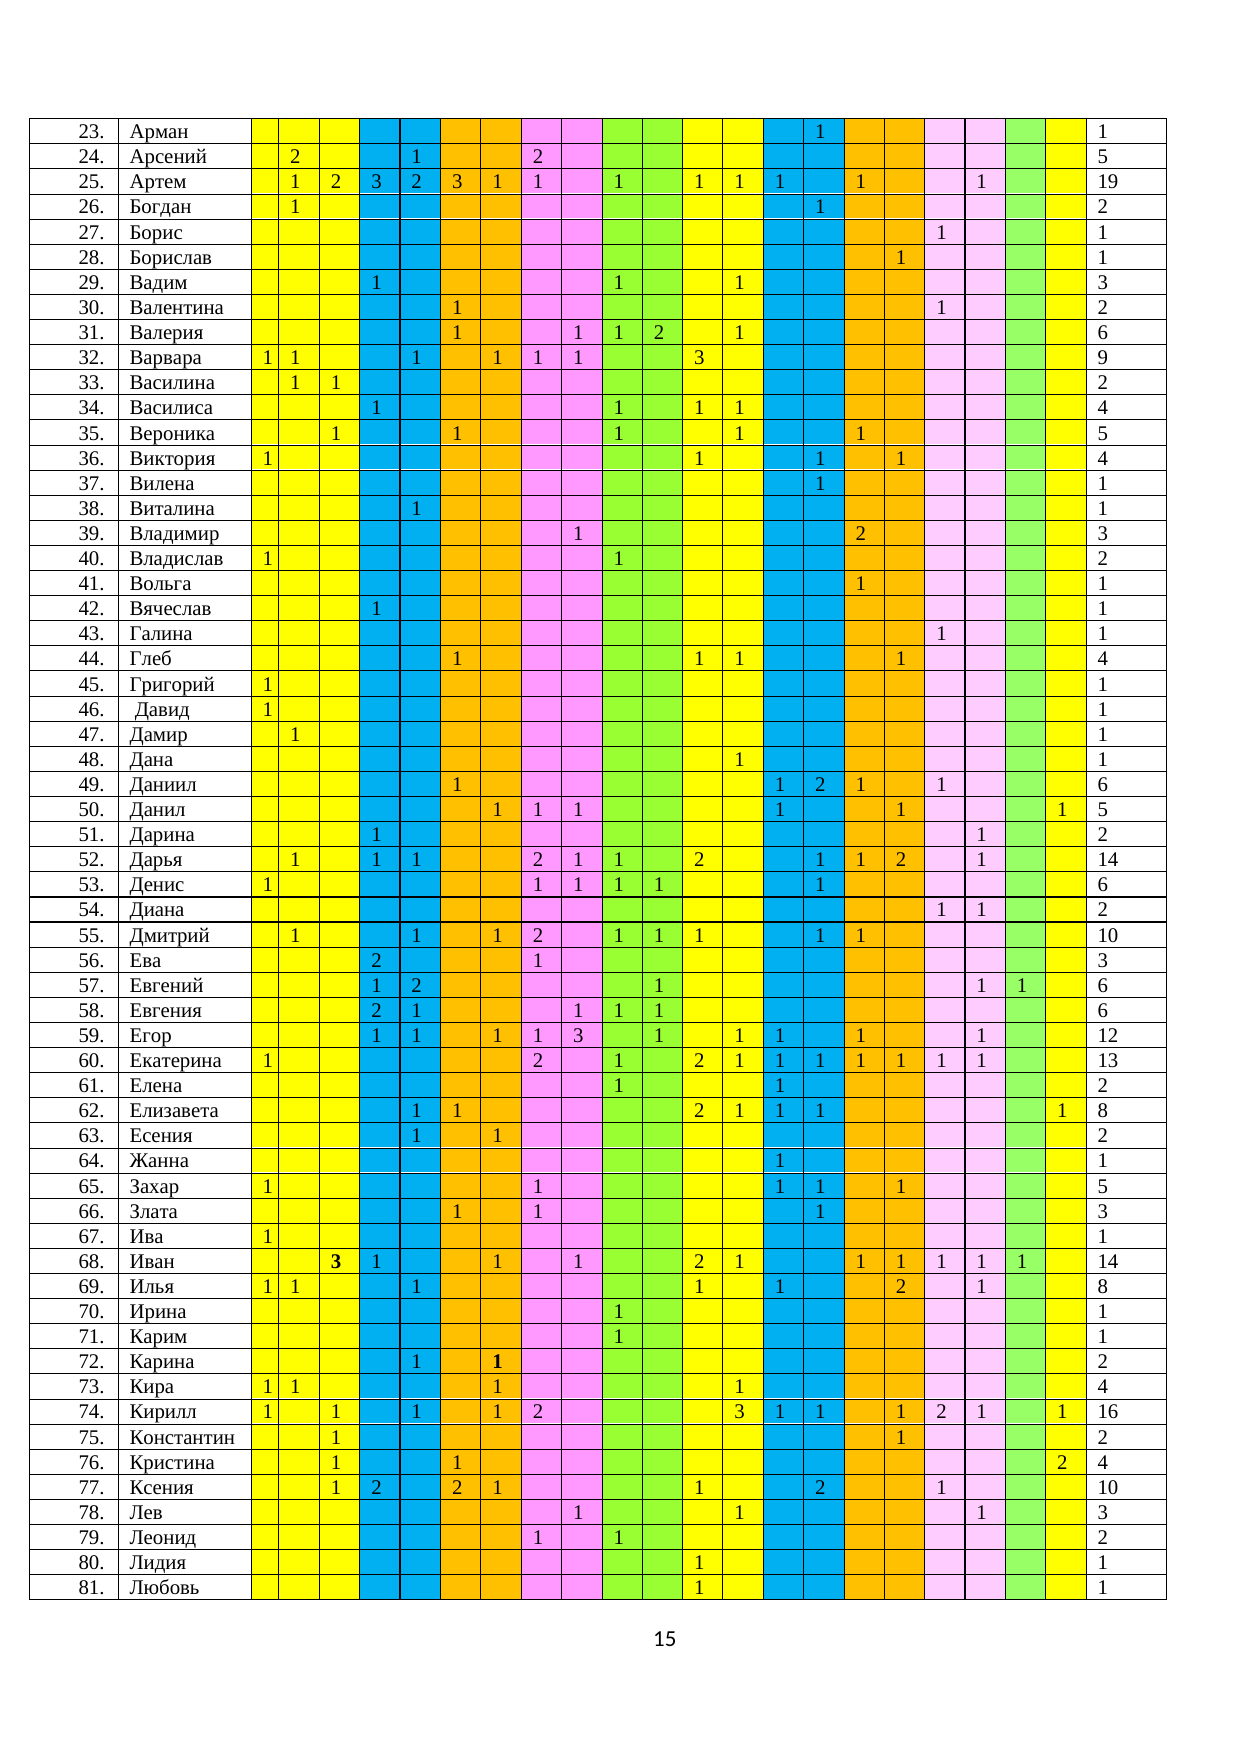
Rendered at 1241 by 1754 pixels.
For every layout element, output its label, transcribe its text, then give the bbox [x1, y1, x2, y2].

table_cell 1 [723, 1098, 763, 1122]
table_cell [279, 1048, 319, 1072]
table_cell 2 [1087, 1349, 1166, 1373]
table_cell 1 [1046, 1098, 1086, 1122]
table_cell [320, 245, 359, 269]
table_cell [1006, 596, 1045, 620]
table_cell [481, 1274, 521, 1298]
table_cell [845, 446, 884, 469]
table_cell [764, 596, 803, 620]
table_cell [603, 948, 642, 972]
table_cell [481, 1199, 521, 1223]
table_cell 1 [279, 345, 319, 369]
table_cell [562, 571, 602, 595]
table_cell [764, 245, 803, 269]
table_cell [30, 1475, 118, 1499]
table_cell [1006, 270, 1045, 294]
table_cell [320, 320, 359, 344]
table_cell 1 [360, 847, 399, 871]
table_cell [279, 1073, 319, 1097]
table_cell [603, 195, 642, 218]
table_cell [562, 420, 602, 444]
table_cell 2 [1046, 1450, 1086, 1474]
table_cell 1 [603, 1073, 642, 1097]
table_cell [723, 295, 763, 319]
table_cell [562, 1048, 602, 1072]
table_cell [683, 1023, 722, 1047]
table_cell 2 [845, 521, 884, 545]
table_cell [804, 1073, 844, 1097]
table_cell 1 [1087, 119, 1166, 143]
table_cell [1046, 144, 1086, 168]
table_cell 1 [320, 420, 359, 444]
table_cell 1 [723, 1249, 763, 1273]
table_cell 2 [885, 1274, 924, 1298]
table_cell 1 [966, 1274, 1005, 1298]
table_cell [845, 144, 884, 168]
table_cell [562, 621, 602, 645]
table_cell [481, 119, 521, 143]
table_cell 1 [1087, 1550, 1166, 1574]
table_cell [30, 973, 118, 997]
table_cell [562, 119, 602, 143]
table_cell [401, 270, 440, 294]
table_cell [360, 621, 399, 645]
table_cell [966, 671, 1005, 696]
table_cell [764, 1525, 803, 1549]
table_cell [764, 420, 803, 444]
table_cell [966, 245, 1005, 269]
table_cell 5 [1087, 144, 1166, 168]
table_cell [845, 1550, 884, 1574]
table_cell 2 [522, 144, 561, 168]
table_cell [252, 245, 278, 269]
table_cell [252, 998, 278, 1022]
table_cell 1 [683, 446, 722, 469]
table_cell [562, 1450, 602, 1474]
table_cell [30, 1199, 118, 1223]
table_cell [252, 521, 278, 545]
table_cell [966, 395, 1005, 419]
table_cell [764, 571, 803, 595]
table_cell 1 [603, 420, 642, 444]
table_cell 1 [966, 1400, 1005, 1423]
table_cell [925, 923, 964, 947]
table_cell [320, 1073, 359, 1097]
table_cell 1 [1087, 747, 1166, 771]
table_cell [441, 1249, 480, 1273]
table_cell [925, 169, 964, 193]
table_cell [30, 496, 118, 520]
table_cell [481, 998, 521, 1022]
table_cell [603, 621, 642, 645]
table_cell [522, 998, 561, 1022]
table_cell 1 [764, 169, 803, 193]
table_cell [683, 1324, 722, 1348]
table_cell [845, 1098, 884, 1122]
table_cell 1 [360, 596, 399, 620]
table_cell [30, 521, 118, 545]
table_cell [764, 471, 803, 495]
table_cell [885, 697, 924, 721]
table_cell Евгения [119, 998, 251, 1022]
table_cell 1 [885, 446, 924, 469]
table_cell Владимир [119, 521, 251, 545]
table_cell 1 [401, 496, 440, 520]
table_cell [522, 822, 561, 846]
table_cell [845, 872, 884, 896]
table_cell [252, 898, 278, 921]
table_cell [723, 973, 763, 997]
table_cell [764, 1324, 803, 1348]
table_cell [252, 1149, 278, 1172]
table_cell [966, 797, 1005, 821]
table_cell [562, 747, 602, 771]
table_cell 1 [885, 1174, 924, 1198]
table_cell 1 [925, 898, 964, 921]
table_cell [925, 1199, 964, 1223]
table_cell [401, 1500, 440, 1524]
table_cell 1 [401, 1098, 440, 1122]
table_cell Лидия [119, 1550, 251, 1574]
table_cell [683, 747, 722, 771]
table_cell 1 [643, 923, 682, 947]
table_cell [603, 1550, 642, 1574]
table_cell [401, 1073, 440, 1097]
table_cell [279, 1525, 319, 1549]
table_cell 1 [764, 1098, 803, 1122]
table_cell 1 [804, 1199, 844, 1223]
table_cell [320, 270, 359, 294]
table_cell [30, 295, 118, 319]
table_cell [522, 119, 561, 143]
table_cell Дарья [119, 847, 251, 871]
table_cell [885, 1023, 924, 1047]
table_cell [30, 395, 118, 419]
table_cell 6 [1087, 320, 1166, 344]
table_cell [1046, 621, 1086, 645]
table_cell [1046, 1324, 1086, 1348]
table_cell [441, 245, 480, 269]
table_cell [30, 646, 118, 670]
table_cell [603, 646, 642, 670]
table_cell [966, 1374, 1005, 1398]
table_cell [845, 220, 884, 244]
table_cell [723, 1123, 763, 1147]
table_cell [804, 697, 844, 721]
table_cell 1 [1087, 496, 1166, 520]
table_cell [764, 521, 803, 545]
table_cell [1006, 797, 1045, 821]
table_cell [966, 1349, 1005, 1373]
table_cell [643, 1349, 682, 1373]
table_cell [522, 1550, 561, 1574]
table_cell [252, 1575, 278, 1599]
table_cell [966, 1575, 1005, 1599]
table_cell [1046, 722, 1086, 746]
table_cell 13 [1087, 1048, 1166, 1072]
table_cell [683, 420, 722, 444]
table_cell [603, 1174, 642, 1198]
table_cell [441, 521, 480, 545]
table_cell [683, 898, 722, 921]
table_cell [441, 923, 480, 947]
table_cell 1 [764, 797, 803, 821]
table_cell [603, 1023, 642, 1047]
table_cell [481, 320, 521, 344]
table_cell [401, 195, 440, 218]
table_cell 1 [764, 1023, 803, 1047]
table_cell [481, 1073, 521, 1097]
table_cell [764, 144, 803, 168]
table_cell [1046, 697, 1086, 721]
table_cell [764, 923, 803, 947]
table_cell 1 [562, 1249, 602, 1273]
table_cell [643, 395, 682, 419]
table_cell [804, 1299, 844, 1323]
table_cell 1 [320, 1475, 359, 1499]
table_cell [1046, 1425, 1086, 1449]
table_cell [401, 1425, 440, 1449]
table_cell [1006, 1349, 1045, 1373]
table_cell [966, 998, 1005, 1022]
table_cell [925, 998, 964, 1022]
table_cell [885, 1500, 924, 1524]
table_cell 4 [1087, 646, 1166, 670]
table_cell 1 [885, 646, 924, 670]
table_cell [683, 973, 722, 997]
table_cell [30, 1550, 118, 1574]
table_cell 1 [562, 521, 602, 545]
table_cell [1006, 898, 1045, 921]
table_cell [320, 1525, 359, 1549]
table_cell [683, 119, 722, 143]
table_cell [320, 571, 359, 595]
table_cell [845, 1324, 884, 1348]
table_cell 1 [925, 1475, 964, 1499]
table_cell 2 [683, 847, 722, 871]
table_cell [252, 195, 278, 218]
table_cell [441, 1349, 480, 1373]
table_cell [683, 1123, 722, 1147]
table_cell [1046, 1525, 1086, 1549]
table_cell [1006, 220, 1045, 244]
table_cell [603, 1475, 642, 1499]
table_cell [562, 923, 602, 947]
table_cell [845, 1349, 884, 1373]
table_cell [562, 697, 602, 721]
table_cell [401, 521, 440, 545]
table_cell Жанна [119, 1149, 251, 1172]
table_cell [252, 571, 278, 595]
table_cell [320, 395, 359, 419]
table_cell [252, 1425, 278, 1449]
table_cell [804, 395, 844, 419]
table_cell 3 [1087, 1500, 1166, 1524]
table_cell [522, 1324, 561, 1348]
table_cell [764, 998, 803, 1022]
table_cell [481, 245, 521, 269]
table_cell [481, 671, 521, 696]
table_cell [1006, 1575, 1045, 1599]
table_cell Ива [119, 1224, 251, 1248]
table_cell [643, 847, 682, 871]
table_cell [925, 1174, 964, 1198]
table_cell 1 [603, 1048, 642, 1072]
table_cell [30, 847, 118, 871]
table_cell [643, 119, 682, 143]
table_cell [522, 1149, 561, 1172]
table_cell [683, 295, 722, 319]
table_cell [885, 521, 924, 545]
table_cell Глеб [119, 646, 251, 670]
table_cell [885, 596, 924, 620]
table_cell [360, 496, 399, 520]
table_cell [252, 822, 278, 846]
table_cell [522, 621, 561, 645]
table_cell [723, 1525, 763, 1549]
table_cell [683, 546, 722, 570]
table_cell 1 [804, 847, 844, 871]
table_cell [764, 1249, 803, 1273]
table_cell Злата [119, 1199, 251, 1223]
table_cell [1046, 1249, 1086, 1273]
table_cell [1006, 1450, 1045, 1474]
table_cell [966, 370, 1005, 394]
table_cell 1 [885, 797, 924, 821]
table_cell [401, 471, 440, 495]
table_cell [1046, 1374, 1086, 1398]
table_cell [1006, 923, 1045, 947]
table_cell Елена [119, 1073, 251, 1097]
table_cell [562, 195, 602, 218]
table_cell [723, 1450, 763, 1474]
table_cell [360, 697, 399, 721]
table_cell [30, 1249, 118, 1273]
table_cell [845, 797, 884, 821]
table_cell [723, 571, 763, 595]
table_cell [804, 1550, 844, 1574]
table_cell [30, 1575, 118, 1599]
table_cell [764, 747, 803, 771]
table_cell [30, 144, 118, 168]
table_cell [723, 446, 763, 469]
table_cell [279, 119, 319, 143]
table_cell 1 [401, 144, 440, 168]
table_cell [360, 1450, 399, 1474]
table_cell 1 [252, 1174, 278, 1198]
table_cell [723, 772, 763, 796]
table_cell [723, 370, 763, 394]
table_cell [885, 1123, 924, 1147]
table_cell [1046, 872, 1086, 896]
table_cell [885, 1199, 924, 1223]
table_cell [522, 1274, 561, 1298]
table_cell [603, 471, 642, 495]
table_cell [1006, 1048, 1045, 1072]
table_cell [966, 1224, 1005, 1248]
table_cell [481, 521, 521, 545]
table_cell 2 [804, 772, 844, 796]
table_cell 1 [1046, 797, 1086, 821]
table_cell [845, 1450, 884, 1474]
table_cell [252, 797, 278, 821]
table_cell [320, 471, 359, 495]
table_cell [1006, 1475, 1045, 1499]
table_cell 1 [1087, 671, 1166, 696]
table_cell [522, 772, 561, 796]
table_cell [925, 446, 964, 469]
table_cell [885, 1374, 924, 1398]
table_cell [764, 1123, 803, 1147]
table_cell 1 [1087, 722, 1166, 746]
table_cell 1 [252, 872, 278, 896]
table_cell [925, 1324, 964, 1348]
table_cell 1 [804, 923, 844, 947]
table_cell [320, 697, 359, 721]
table_cell 1 [845, 923, 884, 947]
table_cell [360, 1224, 399, 1248]
table_cell 1 [441, 295, 480, 319]
table_cell [1006, 1299, 1045, 1323]
table_cell 8 [1087, 1098, 1166, 1122]
table_cell [1006, 420, 1045, 444]
table_cell Артем [119, 169, 251, 193]
table_cell [279, 220, 319, 244]
table_cell [643, 1500, 682, 1524]
table_cell [683, 245, 722, 269]
table_cell 4 [1087, 446, 1166, 469]
table_cell [643, 1374, 682, 1398]
table_cell [723, 1199, 763, 1223]
table_cell 1 [603, 1299, 642, 1323]
table_cell 1 [562, 1500, 602, 1524]
table_cell [481, 973, 521, 997]
table_cell [885, 1149, 924, 1172]
table_cell [522, 1249, 561, 1273]
table_cell [441, 1224, 480, 1248]
table_cell [562, 898, 602, 921]
table_cell [845, 822, 884, 846]
table_cell Григорий [119, 671, 251, 696]
table_cell [1046, 1023, 1086, 1047]
table_cell [401, 546, 440, 570]
table_cell Лев [119, 1500, 251, 1524]
table_cell [481, 1425, 521, 1449]
table_cell [1046, 948, 1086, 972]
table_cell [441, 1174, 480, 1198]
table_cell [1006, 772, 1045, 796]
table_cell [804, 345, 844, 369]
table_cell 1 [481, 1400, 521, 1423]
table_cell [30, 772, 118, 796]
table_cell [643, 1400, 682, 1423]
table_cell [481, 646, 521, 670]
table_cell [360, 1274, 399, 1298]
table_cell [441, 1550, 480, 1574]
table_cell [1046, 998, 1086, 1022]
table_cell [764, 1224, 803, 1248]
table_cell [966, 521, 1005, 545]
table_cell [1006, 1199, 1045, 1223]
table_cell Захар [119, 1174, 251, 1198]
table_cell [885, 420, 924, 444]
table_cell Богдан [119, 195, 251, 218]
table_cell [1046, 345, 1086, 369]
table_cell [885, 370, 924, 394]
table_cell 1 [885, 1400, 924, 1423]
table_cell 1 [562, 872, 602, 896]
table_cell [360, 521, 399, 545]
table_cell [441, 571, 480, 595]
table_cell [643, 1575, 682, 1599]
table_cell [603, 1149, 642, 1172]
table_cell [320, 596, 359, 620]
table_cell [764, 621, 803, 645]
table_cell [279, 646, 319, 670]
table_cell [30, 1098, 118, 1122]
table_cell [522, 697, 561, 721]
table_cell [252, 370, 278, 394]
table_cell 1 [522, 1023, 561, 1047]
table_cell [845, 671, 884, 696]
table_cell 1 [804, 195, 844, 218]
table_cell [481, 872, 521, 896]
table_cell [723, 697, 763, 721]
table_cell [279, 295, 319, 319]
table_cell Данил [119, 797, 251, 821]
table_cell 1 [683, 395, 722, 419]
table_cell Иван [119, 1249, 251, 1273]
table_cell [441, 1048, 480, 1072]
table_cell [30, 270, 118, 294]
table_cell [481, 446, 521, 469]
table_cell [320, 496, 359, 520]
table_cell [279, 471, 319, 495]
table_cell 1 [603, 923, 642, 947]
table_cell [441, 546, 480, 570]
table_cell [603, 671, 642, 696]
table_cell [966, 420, 1005, 444]
table_cell [603, 370, 642, 394]
table_cell [481, 1550, 521, 1574]
table_cell [804, 822, 844, 846]
table_cell [1046, 1475, 1086, 1499]
table_cell [885, 1098, 924, 1122]
table_cell [925, 270, 964, 294]
table_cell [723, 671, 763, 696]
table_cell [804, 245, 844, 269]
table_cell [683, 1450, 722, 1474]
table_cell 1 [562, 797, 602, 821]
table_cell [562, 1550, 602, 1574]
table_cell [885, 722, 924, 746]
table_cell Борис [119, 220, 251, 244]
table_cell [1006, 822, 1045, 846]
table_cell [522, 320, 561, 344]
table_cell [845, 747, 884, 771]
table_cell [925, 245, 964, 269]
table_cell [643, 1098, 682, 1122]
table_cell [522, 747, 561, 771]
table_cell [723, 496, 763, 520]
table_cell [30, 1324, 118, 1348]
table_cell 1 [279, 847, 319, 871]
table_cell [764, 822, 803, 846]
table_cell [683, 1425, 722, 1449]
table_cell [252, 1500, 278, 1524]
table_cell [1046, 1224, 1086, 1248]
table_cell [925, 420, 964, 444]
table_cell Ксения [119, 1475, 251, 1499]
table_cell [279, 747, 319, 771]
table_cell [562, 295, 602, 319]
table_cell Арсений [119, 144, 251, 168]
table_cell Валерия [119, 320, 251, 344]
table_cell [562, 1149, 602, 1172]
table_cell [30, 546, 118, 570]
table_cell [845, 1525, 884, 1549]
table_cell [30, 1048, 118, 1072]
table_cell [683, 797, 722, 821]
table_cell 1 [603, 270, 642, 294]
table_cell [252, 1349, 278, 1373]
table_cell [522, 546, 561, 570]
table_cell [683, 144, 722, 168]
table_cell [643, 797, 682, 821]
table_cell 1 [643, 973, 682, 997]
table_cell [804, 370, 844, 394]
table_cell [320, 898, 359, 921]
table_cell 1 [1046, 1400, 1086, 1423]
table_cell [925, 1073, 964, 1097]
table_cell [764, 671, 803, 696]
table_cell Карина [119, 1349, 251, 1373]
table_cell [603, 220, 642, 244]
table_cell [401, 1048, 440, 1072]
table_cell [925, 1098, 964, 1122]
table_cell [562, 646, 602, 670]
table_cell [279, 270, 319, 294]
table_cell [925, 195, 964, 218]
table_cell Вадим [119, 270, 251, 294]
table_cell [1046, 1123, 1086, 1147]
table_cell [401, 671, 440, 696]
table_cell [925, 1374, 964, 1398]
table_cell [804, 1374, 844, 1398]
table_cell [320, 1550, 359, 1574]
table_cell [441, 370, 480, 394]
table_cell [764, 320, 803, 344]
table_cell [320, 722, 359, 746]
table_cell [845, 948, 884, 972]
table_cell [320, 295, 359, 319]
table_cell [764, 646, 803, 670]
table_cell [804, 596, 844, 620]
table_cell [1006, 646, 1045, 670]
table_cell 1 [643, 998, 682, 1022]
table_cell [252, 295, 278, 319]
table_cell [643, 1299, 682, 1323]
table_cell [481, 621, 521, 645]
table_cell [885, 295, 924, 319]
table_cell [1006, 847, 1045, 871]
table_cell [603, 245, 642, 269]
table_cell Леонид [119, 1525, 251, 1549]
table_cell [1006, 245, 1045, 269]
table_cell [522, 898, 561, 921]
table_cell [320, 446, 359, 469]
table_cell 1 [441, 1450, 480, 1474]
table_cell [401, 1224, 440, 1248]
table_cell Кира [119, 1374, 251, 1398]
table_cell [845, 320, 884, 344]
table_cell 2 [1087, 546, 1166, 570]
table_cell 1 [1087, 220, 1166, 244]
table_cell [764, 1425, 803, 1449]
table_cell [643, 1525, 682, 1549]
table_cell [401, 395, 440, 419]
table_cell [804, 1525, 844, 1549]
table_cell [925, 320, 964, 344]
table_cell [643, 1123, 682, 1147]
table_cell [804, 1324, 844, 1348]
table_cell [603, 722, 642, 746]
table_cell [885, 1299, 924, 1323]
table_cell [925, 1299, 964, 1323]
table_cell [683, 320, 722, 344]
table_cell 1 [481, 1374, 521, 1398]
table_cell [562, 1575, 602, 1599]
table_cell [764, 872, 803, 896]
table_cell 1 [401, 998, 440, 1022]
table_cell [643, 671, 682, 696]
table_cell 1 [683, 1475, 722, 1499]
table_cell [683, 370, 722, 394]
table_cell [252, 1199, 278, 1223]
table_cell [643, 697, 682, 721]
table_cell [603, 747, 642, 771]
table_cell [320, 195, 359, 218]
table_cell [1046, 245, 1086, 269]
table_cell [279, 245, 319, 269]
table_cell [30, 1274, 118, 1298]
table_cell [1006, 496, 1045, 520]
table_cell 1 [481, 1249, 521, 1273]
table_cell [562, 722, 602, 746]
table_cell [252, 220, 278, 244]
table_cell 1 [562, 998, 602, 1022]
table_cell 1 [885, 1249, 924, 1273]
table_cell [320, 521, 359, 545]
table_cell 1 [279, 169, 319, 193]
table_cell Вилена [119, 471, 251, 495]
table_cell [481, 747, 521, 771]
table_cell [279, 1324, 319, 1348]
table_cell [603, 1199, 642, 1223]
table_cell [925, 747, 964, 771]
table_cell [279, 872, 319, 896]
table_cell [845, 270, 884, 294]
table_cell [683, 220, 722, 244]
table_cell [966, 1123, 1005, 1147]
table_cell [1046, 270, 1086, 294]
table_cell 1 [320, 1400, 359, 1423]
table_cell 1 [804, 471, 844, 495]
table_cell [481, 295, 521, 319]
table_cell 6 [1087, 973, 1166, 997]
table_cell [522, 270, 561, 294]
table_cell [804, 1450, 844, 1474]
table_cell [30, 1400, 118, 1423]
table_cell [723, 621, 763, 645]
table_cell 1 [481, 1475, 521, 1499]
table_cell [804, 1575, 844, 1599]
table_cell 1 [360, 395, 399, 419]
table_cell [522, 596, 561, 620]
table_cell 1 [401, 345, 440, 369]
table_cell [1006, 571, 1045, 595]
table_cell [1046, 395, 1086, 419]
table_cell [441, 998, 480, 1022]
table_cell 14 [1087, 847, 1166, 871]
table_cell [562, 370, 602, 394]
table_cell [320, 1023, 359, 1047]
table_cell [643, 1199, 682, 1223]
table_cell [683, 772, 722, 796]
table_cell [30, 571, 118, 595]
table_cell [30, 1349, 118, 1373]
table_cell [360, 1400, 399, 1423]
table_cell [804, 320, 844, 344]
table_cell [279, 973, 319, 997]
table_cell [401, 1174, 440, 1198]
table_cell [562, 671, 602, 696]
table_cell [845, 596, 884, 620]
table_cell [683, 998, 722, 1022]
table_cell [1046, 1073, 1086, 1097]
table_cell 6 [1087, 998, 1166, 1022]
table_cell [562, 1123, 602, 1147]
table_cell [320, 822, 359, 846]
table_cell [401, 220, 440, 244]
table_cell 1 [1087, 596, 1166, 620]
table_cell [764, 1575, 803, 1599]
table_cell [845, 973, 884, 997]
table_cell [1006, 471, 1045, 495]
table_cell [481, 420, 521, 444]
table_cell [764, 370, 803, 394]
table_cell [441, 596, 480, 620]
table_cell [885, 169, 924, 193]
table_cell [643, 370, 682, 394]
table_cell [481, 1224, 521, 1248]
table_cell [441, 220, 480, 244]
table_cell [1006, 1274, 1045, 1298]
table_cell [562, 1400, 602, 1423]
table_cell 2 [643, 320, 682, 344]
table_cell 1 [252, 1274, 278, 1298]
table_cell [723, 797, 763, 821]
table_cell [252, 496, 278, 520]
table_cell 3 [1087, 948, 1166, 972]
table_cell [30, 998, 118, 1022]
table_cell [603, 1575, 642, 1599]
table_cell [360, 722, 399, 746]
table_cell [320, 345, 359, 369]
table_cell [360, 797, 399, 821]
table_cell [1006, 671, 1045, 696]
table_cell [643, 195, 682, 218]
table_cell [966, 722, 1005, 746]
table_cell [723, 220, 763, 244]
table_cell [1006, 998, 1045, 1022]
table_cell 1 [481, 923, 521, 947]
table_cell [683, 722, 722, 746]
table_cell [252, 1249, 278, 1273]
table_cell 2 [279, 144, 319, 168]
table_cell [723, 998, 763, 1022]
table_cell [643, 596, 682, 620]
table_cell [1006, 1374, 1045, 1398]
table_cell [885, 320, 924, 344]
table_cell 1 [723, 646, 763, 670]
table_cell 2 [1087, 295, 1166, 319]
table_cell [401, 1450, 440, 1474]
table_cell [966, 923, 1005, 947]
table_cell 1 [1087, 471, 1166, 495]
table_cell [481, 1575, 521, 1599]
table_cell [1046, 295, 1086, 319]
table_cell [723, 1274, 763, 1298]
table_cell [252, 1098, 278, 1122]
table_cell [1046, 370, 1086, 394]
table_cell [885, 144, 924, 168]
table_cell [481, 471, 521, 495]
table_cell [252, 471, 278, 495]
table_cell [562, 471, 602, 495]
table_cell 1 [804, 1174, 844, 1198]
table_cell [252, 621, 278, 645]
table_cell [401, 1324, 440, 1348]
table_cell [522, 1224, 561, 1248]
table_cell 1 [401, 847, 440, 871]
table_cell 1 [441, 1098, 480, 1122]
table_cell [966, 872, 1005, 896]
table_cell 10 [1087, 1475, 1166, 1499]
table_cell [481, 1098, 521, 1122]
table_cell [1046, 169, 1086, 193]
table_cell [252, 1324, 278, 1348]
table_cell 1 [481, 1123, 521, 1147]
table_cell [925, 1550, 964, 1574]
table_cell 1 [441, 420, 480, 444]
table_cell [252, 722, 278, 746]
table_cell [441, 621, 480, 645]
table_cell Карим [119, 1324, 251, 1348]
table_cell 1 [522, 1174, 561, 1198]
table_cell [723, 471, 763, 495]
table_cell [966, 144, 1005, 168]
table_cell [360, 671, 399, 696]
table_cell [30, 245, 118, 269]
table_cell 1 [562, 320, 602, 344]
table_cell [441, 1400, 480, 1423]
table_cell [643, 496, 682, 520]
table_cell [320, 1299, 359, 1323]
table_cell [1046, 420, 1086, 444]
table_cell [30, 169, 118, 193]
table_cell [401, 822, 440, 846]
table_cell [764, 1299, 803, 1323]
table_cell 1 [966, 898, 1005, 921]
table_cell Виктория [119, 446, 251, 469]
table_cell [643, 1174, 682, 1198]
table_cell [804, 220, 844, 244]
table_cell [925, 1425, 964, 1449]
table_cell [925, 697, 964, 721]
table_cell [441, 345, 480, 369]
table_cell [683, 1174, 722, 1198]
table_cell [562, 1525, 602, 1549]
table_cell [643, 270, 682, 294]
table_cell [320, 220, 359, 244]
table_cell Илья [119, 1274, 251, 1298]
table_cell [30, 420, 118, 444]
table_cell [279, 571, 319, 595]
table_cell [441, 471, 480, 495]
table_cell [279, 1098, 319, 1122]
table_cell 1 [481, 345, 521, 369]
table_cell [522, 496, 561, 520]
table_cell [360, 1299, 399, 1323]
table_cell [925, 1274, 964, 1298]
table_cell [885, 119, 924, 143]
table_cell [320, 119, 359, 143]
table_cell [481, 1174, 521, 1198]
table_cell 1 [925, 1249, 964, 1273]
table_cell 1 [1006, 973, 1045, 997]
table_cell 1 [723, 1500, 763, 1524]
table_cell [1046, 1500, 1086, 1524]
table_cell [1046, 747, 1086, 771]
table_cell 1 [723, 169, 763, 193]
table_cell [885, 872, 924, 896]
table_cell [643, 772, 682, 796]
table_cell [804, 747, 844, 771]
table_cell [30, 446, 118, 469]
table_cell [723, 948, 763, 972]
table_cell [279, 320, 319, 344]
table_cell 1 [603, 320, 642, 344]
table_cell [845, 1400, 884, 1423]
table_cell [30, 471, 118, 495]
table_cell 1 [643, 872, 682, 896]
table_cell [401, 697, 440, 721]
table_cell [845, 1123, 884, 1147]
table_cell 1 [252, 1374, 278, 1398]
table_cell [683, 1349, 722, 1373]
table_cell [252, 747, 278, 771]
table_cell [804, 948, 844, 972]
table_cell [252, 1299, 278, 1323]
table_cell [764, 546, 803, 570]
table_cell Вольга [119, 571, 251, 595]
table_cell 1 [1087, 571, 1166, 595]
table_cell 1 [603, 1525, 642, 1549]
table_cell [1046, 596, 1086, 620]
table_cell 1 [1087, 1324, 1166, 1348]
table_cell [1046, 220, 1086, 244]
table_cell 2 [320, 169, 359, 193]
table_cell [441, 195, 480, 218]
table_cell [1046, 1048, 1086, 1072]
table_cell [441, 1500, 480, 1524]
table_cell [966, 471, 1005, 495]
table_cell 2 [522, 847, 561, 871]
table_cell [804, 621, 844, 645]
table_cell 1 [279, 923, 319, 947]
table_cell [1006, 872, 1045, 896]
table_cell 1 [401, 923, 440, 947]
table_cell [683, 471, 722, 495]
table_cell 3 [723, 1400, 763, 1423]
table_cell [279, 1249, 319, 1273]
table_cell 2 [1087, 822, 1166, 846]
table_cell 1 [1006, 1249, 1045, 1273]
table_cell [643, 822, 682, 846]
table_cell [30, 370, 118, 394]
table_cell [360, 646, 399, 670]
table_cell [925, 471, 964, 495]
table_cell [683, 1149, 722, 1172]
table_cell [966, 772, 1005, 796]
table_cell 1 [360, 822, 399, 846]
table_cell [30, 872, 118, 896]
table_cell [966, 1475, 1005, 1499]
table_cell [764, 1349, 803, 1373]
table_cell [562, 546, 602, 570]
table_cell Кирилл [119, 1400, 251, 1423]
table_cell [643, 722, 682, 746]
table_cell [1006, 1174, 1045, 1198]
table_cell 1 [845, 169, 884, 193]
table_cell [643, 747, 682, 771]
table_cell [845, 119, 884, 143]
table_cell 1 [441, 646, 480, 670]
table_cell [30, 948, 118, 972]
table_cell [30, 345, 118, 369]
table_cell [320, 1149, 359, 1172]
table_cell [252, 646, 278, 670]
table_cell 1 [522, 948, 561, 972]
table_cell 1 [441, 1199, 480, 1223]
table_cell [683, 697, 722, 721]
table_cell [966, 1073, 1005, 1097]
table_cell [925, 1500, 964, 1524]
table_cell [1046, 898, 1086, 921]
table_cell [683, 1073, 722, 1097]
table_cell 1 [966, 847, 1005, 871]
table_cell [1006, 697, 1045, 721]
table_cell [441, 722, 480, 746]
table_cell [562, 772, 602, 796]
table_cell [279, 898, 319, 921]
table_cell [522, 1349, 561, 1373]
table_cell [401, 948, 440, 972]
table_cell Екатерина [119, 1048, 251, 1072]
table_cell [279, 621, 319, 645]
table_cell [966, 646, 1005, 670]
table_cell [441, 1274, 480, 1298]
table_cell [885, 772, 924, 796]
table_cell 2 [683, 1249, 722, 1273]
table_cell [966, 546, 1005, 570]
table_cell [320, 1575, 359, 1599]
table_cell 3 [320, 1249, 359, 1273]
table_cell [603, 697, 642, 721]
table_cell [30, 621, 118, 645]
table_cell [643, 220, 682, 244]
table_cell [320, 1048, 359, 1072]
table_cell [360, 1123, 399, 1147]
table_cell Даниил [119, 772, 251, 796]
table_cell [441, 1425, 480, 1449]
table_cell [252, 1023, 278, 1047]
table_cell 1 [683, 1550, 722, 1574]
table_cell [966, 1525, 1005, 1549]
table_cell [360, 747, 399, 771]
table_cell [401, 1199, 440, 1223]
table_cell 2 [360, 948, 399, 972]
table_cell [683, 1400, 722, 1423]
table_cell [562, 596, 602, 620]
table_cell [603, 1374, 642, 1398]
table_cell 1 [925, 295, 964, 319]
table_cell [562, 1174, 602, 1198]
table_cell [562, 169, 602, 193]
table_cell [925, 1525, 964, 1549]
table_cell 1 [845, 420, 884, 444]
table_cell [683, 621, 722, 645]
table_cell [683, 496, 722, 520]
table_cell 2 [683, 1098, 722, 1122]
table_cell [320, 1374, 359, 1398]
table_cell [764, 270, 803, 294]
table_cell [764, 847, 803, 871]
table_cell [845, 195, 884, 218]
table_cell [360, 1500, 399, 1524]
table_cell [360, 1324, 399, 1348]
table_cell 1 [925, 1048, 964, 1072]
table_cell [723, 245, 763, 269]
table_cell [845, 1199, 884, 1223]
table_cell 1 [279, 1374, 319, 1398]
table_cell [562, 1425, 602, 1449]
table_cell [562, 245, 602, 269]
table_cell [30, 596, 118, 620]
table_cell [481, 1500, 521, 1524]
table_cell [925, 722, 964, 746]
table_cell [1006, 747, 1045, 771]
table_cell [522, 1475, 561, 1499]
table_cell [441, 822, 480, 846]
table_cell [723, 521, 763, 545]
table_cell [401, 747, 440, 771]
table_cell [441, 1525, 480, 1549]
table_cell [723, 1425, 763, 1449]
table_cell [925, 119, 964, 143]
table_cell [764, 948, 803, 972]
table_cell [885, 195, 924, 218]
table_cell [1046, 1149, 1086, 1172]
table_cell 1 [764, 1174, 803, 1198]
table_cell 1 [522, 169, 561, 193]
table_cell [1006, 119, 1045, 143]
table_cell 1 [522, 797, 561, 821]
table_cell [643, 295, 682, 319]
table_cell [522, 1450, 561, 1474]
table_cell 6 [1087, 772, 1166, 796]
table_cell 2 [804, 1475, 844, 1499]
table_cell [562, 822, 602, 846]
table_cell 2 [885, 847, 924, 871]
table_cell [360, 772, 399, 796]
table_cell 1 [966, 822, 1005, 846]
table_cell [252, 1123, 278, 1147]
table_cell [401, 571, 440, 595]
table_cell [845, 697, 884, 721]
table_cell [562, 220, 602, 244]
table_cell 1 [279, 370, 319, 394]
table_cell [723, 1299, 763, 1323]
table_cell [522, 1123, 561, 1147]
table_cell [845, 295, 884, 319]
table_cell [925, 948, 964, 972]
table_cell Елизавета [119, 1098, 251, 1122]
table_cell 1 [804, 446, 844, 469]
table_cell [603, 1249, 642, 1273]
table_cell 1 [764, 1274, 803, 1298]
table_cell [643, 471, 682, 495]
table_cell [279, 546, 319, 570]
table_cell [966, 1098, 1005, 1122]
table_cell [885, 395, 924, 419]
table_cell 1 [764, 1073, 803, 1097]
table_cell [401, 1575, 440, 1599]
table_cell [885, 1324, 924, 1348]
table_cell [885, 1450, 924, 1474]
table_cell [845, 1575, 884, 1599]
table_cell [1046, 973, 1086, 997]
table_cell [320, 847, 359, 871]
table_cell [723, 898, 763, 921]
table_cell [925, 1450, 964, 1474]
table_cell [481, 1525, 521, 1549]
table_cell [845, 546, 884, 570]
table_cell Любовь [119, 1575, 251, 1599]
table_cell [401, 420, 440, 444]
table_cell [320, 948, 359, 972]
table_cell [723, 1174, 763, 1198]
table_cell 1 [804, 119, 844, 143]
table_cell [764, 973, 803, 997]
table_cell 2 [522, 1400, 561, 1423]
table_cell [885, 546, 924, 570]
table_cell [804, 1349, 844, 1373]
table_cell 1 [1087, 245, 1166, 269]
table_cell 1 [804, 872, 844, 896]
table_cell [925, 1575, 964, 1599]
table_cell [441, 1374, 480, 1398]
table_cell 1 [1087, 1149, 1166, 1172]
table_cell 1 [252, 1400, 278, 1423]
table_cell [845, 998, 884, 1022]
table_cell [401, 722, 440, 746]
table_cell [603, 1349, 642, 1373]
table_cell [1006, 1500, 1045, 1524]
table_cell [804, 571, 844, 595]
table_cell [360, 320, 399, 344]
table_cell [360, 1525, 399, 1549]
table_cell 1 [683, 169, 722, 193]
table_cell [522, 1500, 561, 1524]
table_cell [603, 1224, 642, 1248]
table_cell [966, 621, 1005, 645]
table_cell [279, 1199, 319, 1223]
table_cell [1046, 119, 1086, 143]
table_cell [522, 722, 561, 746]
table_cell [401, 1525, 440, 1549]
table_cell [401, 1299, 440, 1323]
table_cell [966, 195, 1005, 218]
table_cell [885, 471, 924, 495]
table_cell [441, 697, 480, 721]
table_cell [925, 872, 964, 896]
table_cell [252, 169, 278, 193]
table_cell [252, 144, 278, 168]
table_cell [562, 1374, 602, 1398]
table_cell [481, 1450, 521, 1474]
table_cell [30, 1374, 118, 1398]
table_cell [1046, 320, 1086, 344]
table_cell [279, 772, 319, 796]
table_cell 1 [603, 169, 642, 193]
table_cell [562, 446, 602, 469]
table_cell [401, 646, 440, 670]
table_cell [30, 1174, 118, 1198]
table_cell 1 [252, 1048, 278, 1072]
table_cell [360, 923, 399, 947]
table_cell 1 [481, 1023, 521, 1047]
table_cell [360, 1575, 399, 1599]
table_cell 1 [643, 1023, 682, 1047]
table_cell 1 [723, 420, 763, 444]
table_cell [845, 496, 884, 520]
table_cell [481, 1324, 521, 1348]
table_cell [1046, 671, 1086, 696]
table_cell [30, 1149, 118, 1172]
table_cell [1006, 370, 1045, 394]
table_cell [966, 1199, 1005, 1223]
table_cell [320, 923, 359, 947]
table_cell [603, 797, 642, 821]
table_cell [845, 345, 884, 369]
table_cell [845, 245, 884, 269]
table_cell [925, 1349, 964, 1373]
table_cell [723, 847, 763, 871]
table_cell [360, 571, 399, 595]
table_cell [279, 822, 319, 846]
table_cell [562, 395, 602, 419]
table_cell 1 [683, 1274, 722, 1298]
table_cell [1006, 345, 1045, 369]
table_cell [845, 722, 884, 746]
table_cell 1 [925, 621, 964, 645]
table_cell 1 [481, 169, 521, 193]
table_cell [764, 1500, 803, 1524]
table_cell [764, 496, 803, 520]
table_cell [723, 1224, 763, 1248]
table_cell [30, 1525, 118, 1549]
table_cell [1006, 1149, 1045, 1172]
table_cell [764, 898, 803, 921]
table_cell [320, 1174, 359, 1198]
table_cell [360, 1425, 399, 1449]
table_cell [562, 1299, 602, 1323]
table_cell [764, 1550, 803, 1574]
table_cell [562, 1073, 602, 1097]
table_cell [925, 973, 964, 997]
table_cell [804, 1500, 844, 1524]
table_cell [603, 521, 642, 545]
table_cell [925, 521, 964, 545]
table_cell [441, 973, 480, 997]
table_cell [804, 1149, 844, 1172]
table_cell [320, 1274, 359, 1298]
table_cell [401, 872, 440, 896]
table_cell [643, 1073, 682, 1097]
table_cell [522, 521, 561, 545]
table_cell [1006, 395, 1045, 419]
table_cell 1 [1087, 1224, 1166, 1248]
table_cell [845, 1174, 884, 1198]
table_cell [845, 898, 884, 921]
table_cell 1 [683, 646, 722, 670]
table_cell Василина [119, 370, 251, 394]
table_cell [401, 119, 440, 143]
table_cell 2 [522, 923, 561, 947]
table_cell 5 [1087, 797, 1166, 821]
table_cell [643, 521, 682, 545]
table_cell [522, 370, 561, 394]
table_cell 1 [360, 1023, 399, 1047]
table_cell [481, 1048, 521, 1072]
table_cell [804, 973, 844, 997]
table_cell [925, 847, 964, 871]
table_cell Владислав [119, 546, 251, 570]
table_cell [320, 144, 359, 168]
table_cell [885, 1550, 924, 1574]
table_cell 1 [925, 220, 964, 244]
table_cell 1 [279, 1274, 319, 1298]
table_cell 1 [1087, 1575, 1166, 1599]
table_cell [1006, 144, 1045, 168]
table_cell [603, 119, 642, 143]
table_cell [279, 1123, 319, 1147]
table_cell 2 [1087, 1525, 1166, 1549]
table_cell [401, 446, 440, 469]
table_cell [603, 973, 642, 997]
table_cell [441, 671, 480, 696]
table_cell [30, 1299, 118, 1323]
table_cell [1006, 1123, 1045, 1147]
table_cell [252, 320, 278, 344]
table_cell [522, 446, 561, 469]
table_cell Дамир [119, 722, 251, 746]
table_cell [885, 948, 924, 972]
table_cell 1 [804, 1048, 844, 1072]
table_cell [966, 446, 1005, 469]
table_cell [1046, 471, 1086, 495]
table_cell [401, 295, 440, 319]
table_cell [885, 1475, 924, 1499]
table_cell [845, 1425, 884, 1449]
table_cell [522, 195, 561, 218]
table_cell [723, 1475, 763, 1499]
table_cell [320, 1224, 359, 1248]
table_cell 1 [723, 1374, 763, 1398]
table_cell [804, 998, 844, 1022]
table_cell [481, 144, 521, 168]
table_cell [1046, 847, 1086, 871]
table_cell 1 [360, 1249, 399, 1273]
table_cell [279, 797, 319, 821]
table_cell [764, 345, 803, 369]
table_cell Вячеслав [119, 596, 251, 620]
table_cell Евгений [119, 973, 251, 997]
table_cell [723, 345, 763, 369]
table_cell [643, 1149, 682, 1172]
table_cell 1 [603, 872, 642, 896]
table_cell [885, 671, 924, 696]
table_cell 1 [1087, 1299, 1166, 1323]
table_cell Борислав [119, 245, 251, 269]
table_cell [30, 1073, 118, 1097]
table_cell [441, 1299, 480, 1323]
table_cell [1006, 1224, 1045, 1248]
table_cell 1 [320, 370, 359, 394]
table_cell 1 [804, 1400, 844, 1423]
table_cell [764, 119, 803, 143]
table_cell 2 [522, 1048, 561, 1072]
table_cell [279, 1174, 319, 1198]
table_cell 10 [1087, 923, 1166, 947]
table_cell [562, 1349, 602, 1373]
table_cell [320, 1324, 359, 1348]
table_cell [401, 1249, 440, 1273]
table_cell [522, 1575, 561, 1599]
table_cell [643, 898, 682, 921]
table_cell 9 [1087, 345, 1166, 369]
table_cell [522, 1374, 561, 1398]
table_cell [643, 144, 682, 168]
table_cell [603, 1425, 642, 1449]
table_cell [885, 1224, 924, 1248]
table_cell [966, 571, 1005, 595]
table_cell [360, 220, 399, 244]
table_cell [279, 395, 319, 419]
table_cell [804, 1425, 844, 1449]
table_cell [562, 1324, 602, 1348]
table_cell [643, 1324, 682, 1348]
table_cell 1 [885, 245, 924, 269]
table_cell [925, 1123, 964, 1147]
table_cell [723, 822, 763, 846]
table_cell 1 [723, 1023, 763, 1047]
table_cell 6 [1087, 872, 1166, 896]
table_cell [683, 948, 722, 972]
table_cell [252, 119, 278, 143]
table_cell [925, 370, 964, 394]
table_cell [966, 320, 1005, 344]
table_cell [441, 747, 480, 771]
table_cell [643, 571, 682, 595]
table_cell [320, 1123, 359, 1147]
table_cell [522, 1299, 561, 1323]
table_cell [401, 797, 440, 821]
table_cell 1 [845, 772, 884, 796]
table_cell [252, 1525, 278, 1549]
table_cell [723, 1550, 763, 1574]
table_cell [804, 496, 844, 520]
table_cell 1 [603, 546, 642, 570]
table_cell 1 [279, 722, 319, 746]
table_cell 2 [683, 1048, 722, 1072]
table_cell [360, 295, 399, 319]
table_cell [320, 772, 359, 796]
table_cell [804, 546, 844, 570]
table_cell [603, 1500, 642, 1524]
table_cell [522, 671, 561, 696]
table_cell [401, 621, 440, 645]
table_cell [441, 1324, 480, 1348]
table_cell [683, 195, 722, 218]
table_cell [643, 1048, 682, 1072]
table_cell [845, 471, 884, 495]
table_cell [522, 295, 561, 319]
table_cell [522, 1098, 561, 1122]
table_cell [845, 395, 884, 419]
table_cell 3 [360, 169, 399, 193]
table_cell [804, 1123, 844, 1147]
table_cell [279, 1224, 319, 1248]
table_cell [252, 772, 278, 796]
table_cell [279, 998, 319, 1022]
table_cell [279, 446, 319, 469]
table_cell [252, 420, 278, 444]
table_cell [360, 144, 399, 168]
table_cell 1 [885, 1425, 924, 1449]
table_cell 1 [320, 1425, 359, 1449]
table_cell [481, 948, 521, 972]
table_cell [1006, 1425, 1045, 1449]
table_cell 2 [1087, 1073, 1166, 1097]
table_cell [562, 1199, 602, 1223]
table_cell [522, 1073, 561, 1097]
table_cell [401, 1475, 440, 1499]
table_cell [441, 144, 480, 168]
table_cell [643, 646, 682, 670]
table_cell Виталина [119, 496, 251, 520]
table_cell [966, 1299, 1005, 1323]
table_cell Дмитрий [119, 923, 251, 947]
table_cell [845, 621, 884, 645]
table_cell 1 [966, 1023, 1005, 1047]
table_cell [279, 1299, 319, 1323]
table_cell [643, 446, 682, 469]
table_cell [562, 144, 602, 168]
table_cell 1 [320, 1450, 359, 1474]
table_cell 1 [522, 1525, 561, 1549]
table_cell Василиса [119, 395, 251, 419]
table_cell [1006, 1023, 1045, 1047]
table_cell 1 [252, 697, 278, 721]
table_cell [30, 898, 118, 921]
table_cell [845, 1149, 884, 1172]
table_cell 8 [1087, 1274, 1166, 1298]
table_cell [723, 722, 763, 746]
table_cell [643, 1224, 682, 1248]
table_cell [360, 245, 399, 269]
table_cell [885, 923, 924, 947]
table_cell 1 [723, 747, 763, 771]
table_cell [683, 1199, 722, 1223]
table_cell [723, 1575, 763, 1599]
table_cell 1 [723, 395, 763, 419]
table_cell [401, 1550, 440, 1574]
table_cell [401, 320, 440, 344]
table_cell [360, 1349, 399, 1373]
table_cell [925, 596, 964, 620]
table_cell [279, 1425, 319, 1449]
table_cell [360, 872, 399, 896]
table_cell [603, 1400, 642, 1423]
table_cell [279, 521, 319, 545]
table_cell [30, 1450, 118, 1474]
table_cell [252, 395, 278, 419]
table_cell [683, 822, 722, 846]
table_cell [441, 872, 480, 896]
table_cell [360, 1073, 399, 1097]
table_cell 5 [1087, 420, 1166, 444]
table_cell [360, 1199, 399, 1223]
table_cell [30, 1023, 118, 1047]
table_cell [966, 948, 1005, 972]
table_cell [723, 144, 763, 168]
table_cell [320, 621, 359, 645]
table_cell [723, 546, 763, 570]
table_cell [360, 446, 399, 469]
table_cell [603, 144, 642, 168]
table_cell 3 [1087, 521, 1166, 545]
table_cell [562, 1274, 602, 1298]
table_cell [603, 1098, 642, 1122]
table_cell 1 [683, 1575, 722, 1599]
table_cell [360, 370, 399, 394]
table_cell [320, 546, 359, 570]
table_cell 1 [603, 847, 642, 871]
table_cell [360, 420, 399, 444]
table_cell [320, 1500, 359, 1524]
table_cell [643, 1249, 682, 1273]
table_cell [966, 697, 1005, 721]
table_cell [643, 245, 682, 269]
table_cell [441, 1023, 480, 1047]
table_cell 1 [441, 320, 480, 344]
table_cell [804, 1224, 844, 1248]
table_cell [360, 1048, 399, 1072]
table_cell 1 [401, 1349, 440, 1373]
table_cell [481, 898, 521, 921]
table_cell [885, 621, 924, 645]
table_cell [643, 1450, 682, 1474]
table_cell [723, 872, 763, 896]
table_cell [683, 1224, 722, 1248]
table_cell [966, 220, 1005, 244]
table_cell [320, 872, 359, 896]
table_cell [885, 747, 924, 771]
table_cell [441, 496, 480, 520]
table_cell 19 [1087, 169, 1166, 193]
table_cell [1006, 722, 1045, 746]
table_cell [562, 270, 602, 294]
table_cell 14 [1087, 1249, 1166, 1273]
table_cell 4 [1087, 395, 1166, 419]
table_cell [925, 345, 964, 369]
table_cell [1006, 195, 1045, 218]
table_cell [401, 772, 440, 796]
table_cell [360, 345, 399, 369]
table_cell 1 [764, 1048, 803, 1072]
table_cell [804, 646, 844, 670]
table_cell [804, 270, 844, 294]
table_cell 4 [1087, 1450, 1166, 1474]
table_cell [30, 119, 118, 143]
table_cell [1006, 948, 1045, 972]
table_cell [481, 370, 521, 394]
table_cell [966, 1174, 1005, 1198]
table_cell [845, 1475, 884, 1499]
table_cell [723, 596, 763, 620]
table_cell [603, 496, 642, 520]
table_cell [966, 747, 1005, 771]
table_cell [481, 697, 521, 721]
table_cell [441, 898, 480, 921]
table_cell [1006, 169, 1045, 193]
table_cell [804, 898, 844, 921]
table_cell [1006, 621, 1045, 645]
table_cell 2 [360, 998, 399, 1022]
table_cell 1 [845, 571, 884, 595]
table_cell [279, 1500, 319, 1524]
table_cell [562, 496, 602, 520]
table_cell 1 [845, 1023, 884, 1047]
table_cell Варвара [119, 345, 251, 369]
table_cell [360, 1098, 399, 1122]
table_cell [1006, 1525, 1045, 1549]
table_cell 16 [1087, 1400, 1166, 1423]
table_cell 5 [1087, 1174, 1166, 1198]
table_cell [683, 671, 722, 696]
table_cell [360, 1550, 399, 1574]
table_cell [401, 370, 440, 394]
table_cell [481, 571, 521, 595]
table_cell [966, 496, 1005, 520]
table_cell [643, 1550, 682, 1574]
table_cell [562, 973, 602, 997]
table_cell [683, 1525, 722, 1549]
table_cell [804, 169, 844, 193]
table_cell [279, 1400, 319, 1423]
table_cell Денис [119, 872, 251, 896]
table_cell [320, 671, 359, 696]
table_cell [764, 395, 803, 419]
table_cell [885, 822, 924, 846]
table_cell 1 [845, 1048, 884, 1072]
table_cell 1 [360, 973, 399, 997]
table_cell [925, 144, 964, 168]
table_cell [481, 496, 521, 520]
table_cell [279, 420, 319, 444]
table_cell 1 [252, 546, 278, 570]
table_cell [279, 1575, 319, 1599]
table_cell 1 [966, 1048, 1005, 1072]
table_cell [441, 1575, 480, 1599]
table_cell [845, 646, 884, 670]
table_cell [279, 1475, 319, 1499]
table_cell [966, 1425, 1005, 1449]
table_cell [481, 1299, 521, 1323]
table_cell [441, 948, 480, 972]
table_cell [683, 872, 722, 896]
table_cell 1 [764, 1149, 803, 1172]
table_cell [1046, 496, 1086, 520]
table_cell 1 [481, 1349, 521, 1373]
table_cell [1046, 772, 1086, 796]
table_cell [30, 1123, 118, 1147]
table_cell [252, 1450, 278, 1474]
table_cell [30, 195, 118, 218]
table_cell [925, 1149, 964, 1172]
table_cell [1046, 1349, 1086, 1373]
table_cell [279, 596, 319, 620]
table_cell [603, 295, 642, 319]
table_cell 1 [522, 1199, 561, 1223]
table_cell [683, 1500, 722, 1524]
table_cell [279, 1450, 319, 1474]
table_cell [603, 1123, 642, 1147]
table_cell [764, 1450, 803, 1474]
table_cell [522, 973, 561, 997]
table_cell [683, 1374, 722, 1398]
table_cell [252, 1550, 278, 1574]
table_cell [845, 1374, 884, 1398]
table_cell [966, 119, 1005, 143]
table_cell [30, 822, 118, 846]
table_cell [966, 1450, 1005, 1474]
table_cell [723, 119, 763, 143]
table_cell Галина [119, 621, 251, 645]
table_cell [279, 496, 319, 520]
table_cell [320, 973, 359, 997]
table_cell [320, 646, 359, 670]
table_cell [683, 521, 722, 545]
table_cell [1006, 521, 1045, 545]
table_cell [845, 1224, 884, 1248]
table_cell 1 [360, 270, 399, 294]
table_cell [30, 671, 118, 696]
table_cell [1006, 320, 1045, 344]
table_cell [481, 395, 521, 419]
table_cell [845, 1073, 884, 1097]
table_cell Давид [119, 697, 251, 721]
table_cell [643, 420, 682, 444]
table_cell [1006, 1324, 1045, 1348]
table_cell [1046, 923, 1086, 947]
table_cell [764, 295, 803, 319]
table_cell [279, 948, 319, 972]
table_cell Арман [119, 119, 251, 143]
table_cell 1 [603, 1324, 642, 1348]
table_cell [643, 345, 682, 369]
table_cell [804, 420, 844, 444]
table_cell [764, 195, 803, 218]
table_cell [562, 948, 602, 972]
table_cell [441, 847, 480, 871]
table_cell [401, 898, 440, 921]
table_cell 1 [723, 1048, 763, 1072]
table_cell 2 [441, 1475, 480, 1499]
table_cell [441, 797, 480, 821]
table_cell [764, 1475, 803, 1499]
table_cell [885, 1575, 924, 1599]
table_cell Дана [119, 747, 251, 771]
table_cell [1046, 1199, 1086, 1223]
table_cell [360, 1374, 399, 1398]
table_cell [603, 345, 642, 369]
table_cell [252, 923, 278, 947]
table_cell [360, 119, 399, 143]
table_cell [279, 1023, 319, 1047]
table_cell [252, 596, 278, 620]
table_cell [925, 646, 964, 670]
table_cell [683, 571, 722, 595]
table_cell 1 [441, 772, 480, 796]
table_cell [643, 948, 682, 972]
table_cell [885, 998, 924, 1022]
table_cell [1046, 1550, 1086, 1574]
table_cell [481, 270, 521, 294]
table_cell [30, 722, 118, 746]
table_cell [441, 270, 480, 294]
table_cell [885, 345, 924, 369]
table_cell [401, 1149, 440, 1172]
table_cell [804, 671, 844, 696]
table_cell 2 [1087, 1123, 1166, 1147]
table_cell 1 [401, 1123, 440, 1147]
table_cell 1 [1087, 697, 1166, 721]
table_cell 1 [764, 1400, 803, 1423]
table_cell [1046, 646, 1086, 670]
table_cell [441, 119, 480, 143]
table_cell 1 [401, 1274, 440, 1298]
table_cell [562, 1224, 602, 1248]
table_cell [320, 797, 359, 821]
table_cell [360, 1174, 399, 1198]
table_cell [683, 270, 722, 294]
table_cell [764, 446, 803, 469]
table_cell 2 [1087, 898, 1166, 921]
table_cell [925, 546, 964, 570]
table_cell [925, 1224, 964, 1248]
table_cell 2 [401, 169, 440, 193]
table_cell Дарина [119, 822, 251, 846]
table_cell [845, 1274, 884, 1298]
table_cell 3 [1087, 270, 1166, 294]
table_cell [603, 596, 642, 620]
table_cell [764, 697, 803, 721]
table_cell 2 [360, 1475, 399, 1499]
table_cell 1 [925, 772, 964, 796]
table_cell [603, 1450, 642, 1474]
table_cell [603, 822, 642, 846]
table_cell 1 [603, 395, 642, 419]
table_cell [885, 1525, 924, 1549]
table_cell [279, 1550, 319, 1574]
table_cell [723, 923, 763, 947]
table_cell [845, 1500, 884, 1524]
table_cell Константин [119, 1425, 251, 1449]
table_cell [360, 546, 399, 570]
table_cell 12 [1087, 1023, 1166, 1047]
table_cell [723, 1073, 763, 1097]
table_cell [1046, 1274, 1086, 1298]
table_cell [481, 722, 521, 746]
table_cell 1 [252, 345, 278, 369]
table_cell [885, 571, 924, 595]
table_cell 1 [966, 1500, 1005, 1524]
table_cell [401, 245, 440, 269]
table_cell 1 [603, 998, 642, 1022]
table_cell 2 [401, 973, 440, 997]
table_cell [481, 1149, 521, 1172]
table_cell 3 [683, 345, 722, 369]
table_cell [522, 395, 561, 419]
table_cell [925, 797, 964, 821]
table_cell [522, 471, 561, 495]
table_cell [562, 1475, 602, 1499]
table_cell [441, 446, 480, 469]
table_cell [1006, 1098, 1045, 1122]
table_cell [481, 822, 521, 846]
table_cell [252, 973, 278, 997]
table_cell [1046, 521, 1086, 545]
table_cell [1046, 822, 1086, 846]
table_cell [401, 596, 440, 620]
table_cell [723, 1149, 763, 1172]
table_cell 1 [723, 270, 763, 294]
table_cell [1046, 571, 1086, 595]
table_cell [481, 847, 521, 871]
table_cell [764, 220, 803, 244]
table_cell [360, 195, 399, 218]
table_cell 1 [1087, 621, 1166, 645]
table_cell [562, 1098, 602, 1122]
table_cell [441, 1073, 480, 1097]
table_cell 1 [279, 195, 319, 218]
table_cell [522, 1425, 561, 1449]
table_cell [279, 1349, 319, 1373]
table_cell 1 [885, 1048, 924, 1072]
table_cell 1 [252, 446, 278, 469]
table_cell 2 [1087, 370, 1166, 394]
table_cell [279, 671, 319, 696]
table_cell [643, 546, 682, 570]
table_cell Диана [119, 898, 251, 921]
table_cell [603, 1274, 642, 1298]
table_cell [522, 245, 561, 269]
table_cell [441, 1123, 480, 1147]
table_cell [30, 923, 118, 947]
table_cell [522, 220, 561, 244]
table_cell [30, 747, 118, 771]
table_cell [30, 1224, 118, 1248]
table_cell [966, 1149, 1005, 1172]
table_cell 1 [562, 847, 602, 871]
table_cell [966, 1550, 1005, 1574]
table_cell [925, 822, 964, 846]
table_cell [925, 1023, 964, 1047]
table_cell 1 [723, 320, 763, 344]
table_cell [279, 1149, 319, 1172]
table_cell [804, 1249, 844, 1273]
table_cell 1 [845, 1249, 884, 1273]
table_cell [252, 270, 278, 294]
table_cell [804, 144, 844, 168]
table_cell [320, 998, 359, 1022]
table_cell 3 [1087, 1199, 1166, 1223]
table_cell [885, 973, 924, 997]
table_cell [1046, 1575, 1086, 1599]
table_cell [481, 220, 521, 244]
table_cell 1 [401, 1023, 440, 1047]
table_cell [1046, 195, 1086, 218]
table_cell [804, 1274, 844, 1298]
table_cell [925, 395, 964, 419]
table_cell [643, 1425, 682, 1449]
table_cell 3 [562, 1023, 602, 1047]
table_cell [925, 671, 964, 696]
table_cell [925, 496, 964, 520]
table_cell [966, 596, 1005, 620]
table_cell [603, 772, 642, 796]
table_cell [804, 295, 844, 319]
table_cell [360, 471, 399, 495]
table_cell [252, 948, 278, 972]
table_cell 4 [1087, 1374, 1166, 1398]
table_cell [522, 571, 561, 595]
table_cell Егор [119, 1023, 251, 1047]
table_cell [30, 797, 118, 821]
table_cell [30, 1425, 118, 1449]
table_cell 2 [1087, 195, 1166, 218]
table_cell [885, 1349, 924, 1373]
table_cell [1006, 446, 1045, 469]
table_cell [885, 496, 924, 520]
table_cell [966, 1324, 1005, 1348]
table_cell 1 [845, 847, 884, 871]
table_cell [1006, 1550, 1045, 1574]
table_cell [643, 169, 682, 193]
table_cell [30, 697, 118, 721]
table_cell [966, 270, 1005, 294]
table_cell [481, 772, 521, 796]
table_cell [30, 220, 118, 244]
table_cell [723, 1349, 763, 1373]
table_cell 1 [764, 772, 803, 796]
table_cell 1 [966, 169, 1005, 193]
table_cell 1 [401, 1400, 440, 1423]
table_cell [925, 571, 964, 595]
table_cell [764, 722, 803, 746]
table_cell [804, 722, 844, 746]
table_cell [966, 345, 1005, 369]
table_cell Ирина [119, 1299, 251, 1323]
table_cell [320, 1349, 359, 1373]
table_cell 1 [966, 973, 1005, 997]
table_cell [683, 596, 722, 620]
table_cell [441, 395, 480, 419]
table_cell [320, 747, 359, 771]
table_cell [481, 546, 521, 570]
table_cell [643, 1274, 682, 1298]
table_cell [723, 195, 763, 218]
table_cell 1 [522, 872, 561, 896]
table_cell [522, 646, 561, 670]
table_cell 1 [252, 671, 278, 696]
table_cell 1 [683, 923, 722, 947]
table_cell [603, 446, 642, 469]
table_cell [1006, 295, 1045, 319]
table_cell [1046, 546, 1086, 570]
table_cell 1 [562, 345, 602, 369]
table_cell [320, 1098, 359, 1122]
table_cell [845, 1299, 884, 1323]
table_cell [252, 1475, 278, 1499]
table_cell [885, 220, 924, 244]
table_cell [481, 596, 521, 620]
table_cell [30, 1500, 118, 1524]
table_cell 2 [1087, 1425, 1166, 1449]
table_cell [1006, 1400, 1045, 1423]
table_cell [1046, 446, 1086, 469]
table_cell [522, 420, 561, 444]
table_cell 1 [804, 1098, 844, 1122]
table_cell [279, 697, 319, 721]
table_cell [804, 797, 844, 821]
table_cell [804, 1023, 844, 1047]
table_cell [643, 621, 682, 645]
table_cell [885, 898, 924, 921]
table_cell [723, 1324, 763, 1348]
table_cell [252, 1073, 278, 1097]
table_cell [764, 1374, 803, 1398]
table_cell [683, 1299, 722, 1323]
table_cell [885, 270, 924, 294]
table_cell [804, 521, 844, 545]
table_cell 1 [252, 1224, 278, 1248]
table_cell [603, 571, 642, 595]
table_cell [1046, 1174, 1086, 1198]
table_cell [252, 847, 278, 871]
table_cell [320, 1199, 359, 1223]
table_cell [643, 1475, 682, 1499]
table_cell [966, 295, 1005, 319]
table_cell [1046, 1299, 1086, 1323]
table_cell 3 [441, 169, 480, 193]
table_cell Валентина [119, 295, 251, 319]
table_cell Есения [119, 1123, 251, 1147]
table_cell [481, 195, 521, 218]
table_cell 1 [522, 345, 561, 369]
table_cell [401, 1374, 440, 1398]
table_cell 1 [966, 1249, 1005, 1273]
table_cell Вероника [119, 420, 251, 444]
table_cell 2 [925, 1400, 964, 1423]
table_cell [1006, 546, 1045, 570]
table_cell [360, 898, 399, 921]
table_cell [845, 370, 884, 394]
table_cell [764, 1199, 803, 1223]
table_cell [441, 1149, 480, 1172]
table_cell [1006, 1073, 1045, 1097]
table_cell [360, 1149, 399, 1172]
table_cell Ева [119, 948, 251, 972]
table_cell [885, 1073, 924, 1097]
table_cell Кристина [119, 1450, 251, 1474]
table_cell 1 [481, 797, 521, 821]
table_cell [603, 898, 642, 921]
table_cell [30, 320, 118, 344]
